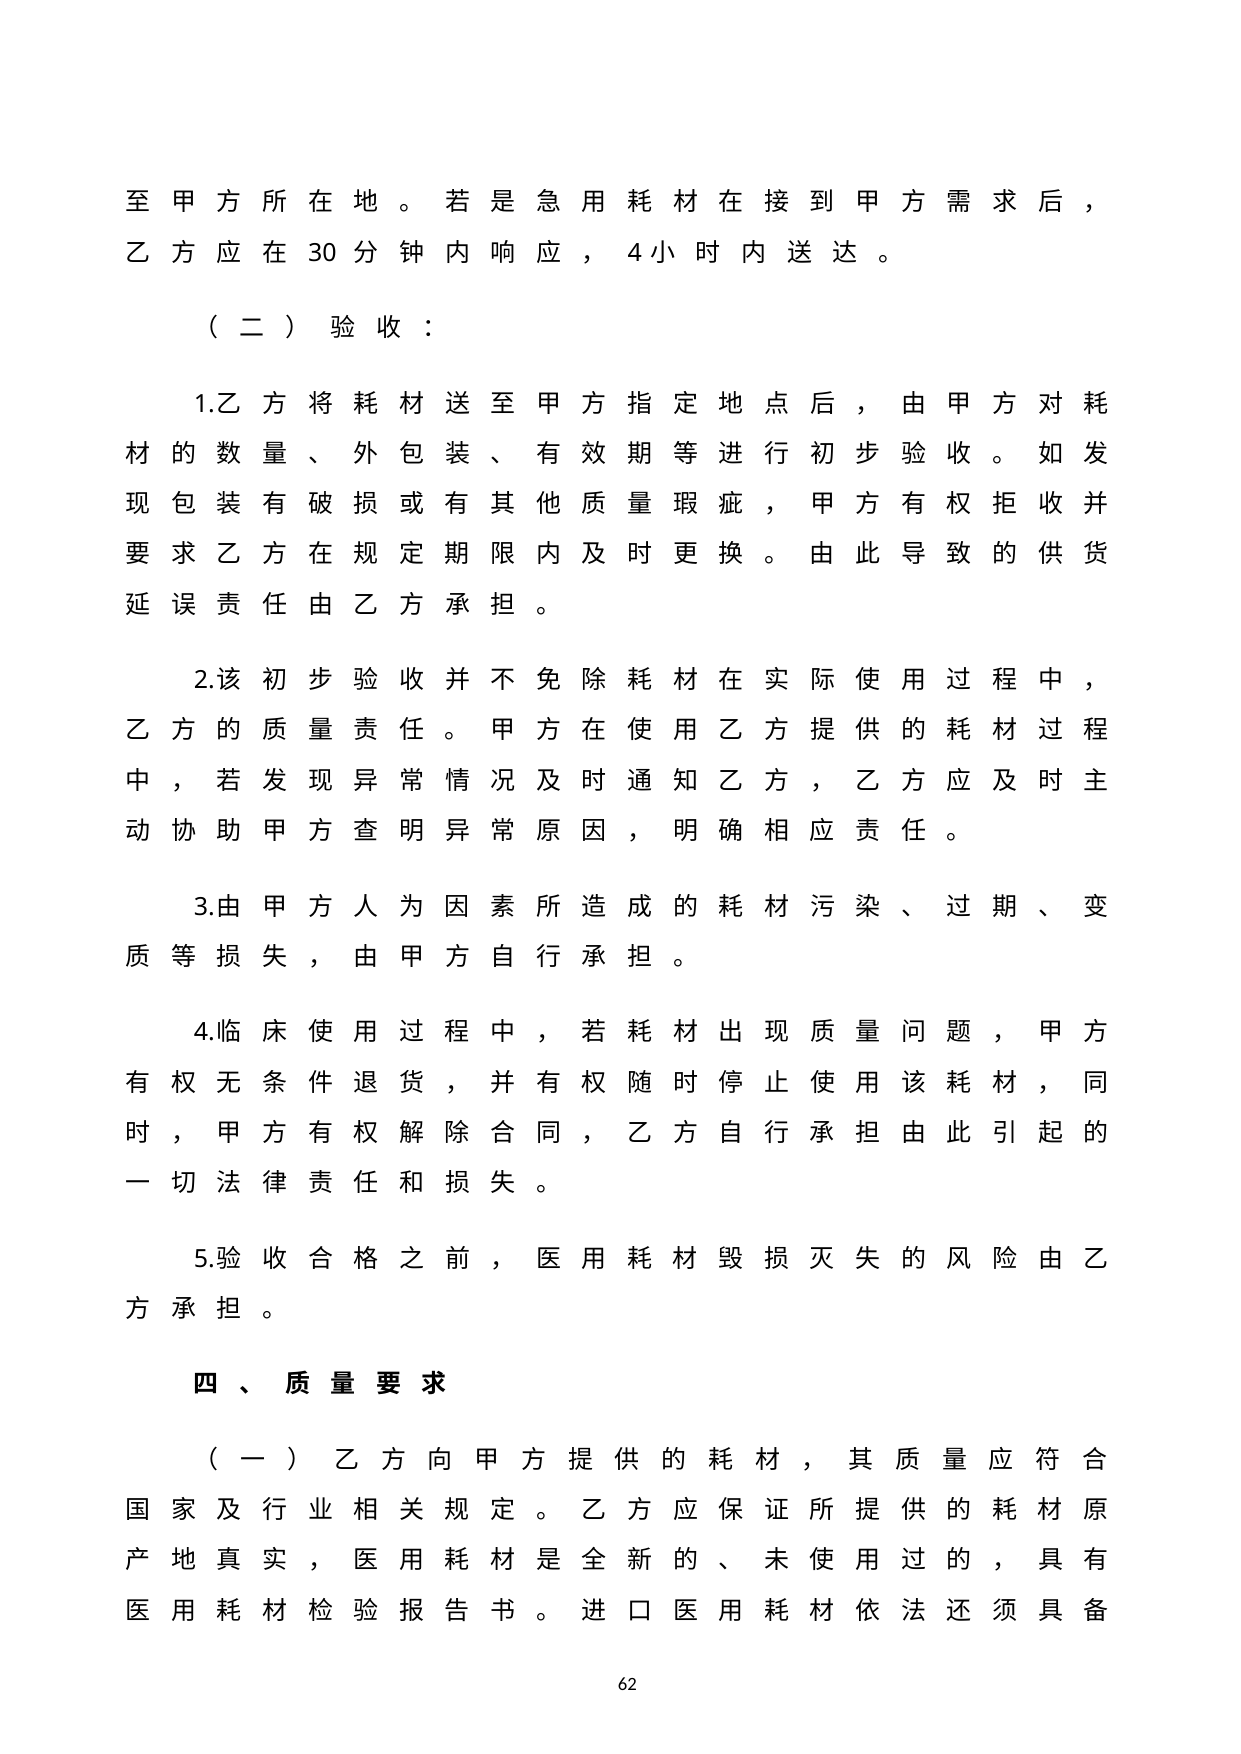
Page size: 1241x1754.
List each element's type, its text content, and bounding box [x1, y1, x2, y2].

text （二）验收： [125, 301, 1129, 351]
text 2.该初步验收并不免除耗材在实际使用过程中，乙方的质量责任。甲方在使用乙方提供的耗材过程中，若发现异常情况及时通知乙方，乙方应及时主动协助甲方查明异常原因，明确相应责任。 [125, 653, 1129, 854]
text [125, 175, 1129, 276]
text 3.由甲方人为因素所造成的耗材污染、过期、变质等损失，由甲方自行承担。 [125, 879, 1129, 980]
text 5.验收合格之前，医用耗材毁损灭失的风险由乙方承担。 [125, 1231, 1129, 1332]
text 4.临床使用过程中，若耗材出现质量问题，甲方有权无条件退货，并有权随时停止使用该耗材，同时，甲方有权解除合同，乙方自行承担由此引起的一切法律责任和损失。 [125, 1005, 1129, 1206]
text 1.乙方将耗材送至甲方指定地点后，由甲方对耗材的数量、外包装、有效期等进行初步验收。如发现包装有破损或有其他质量瑕疵，甲方有权拒收并要求乙方在规定期限内及时更换。由此导致的供货延误责任由乙方承担。 [125, 376, 1129, 628]
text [125, 1432, 1129, 1633]
text 四、质量要求 [125, 1357, 1129, 1407]
